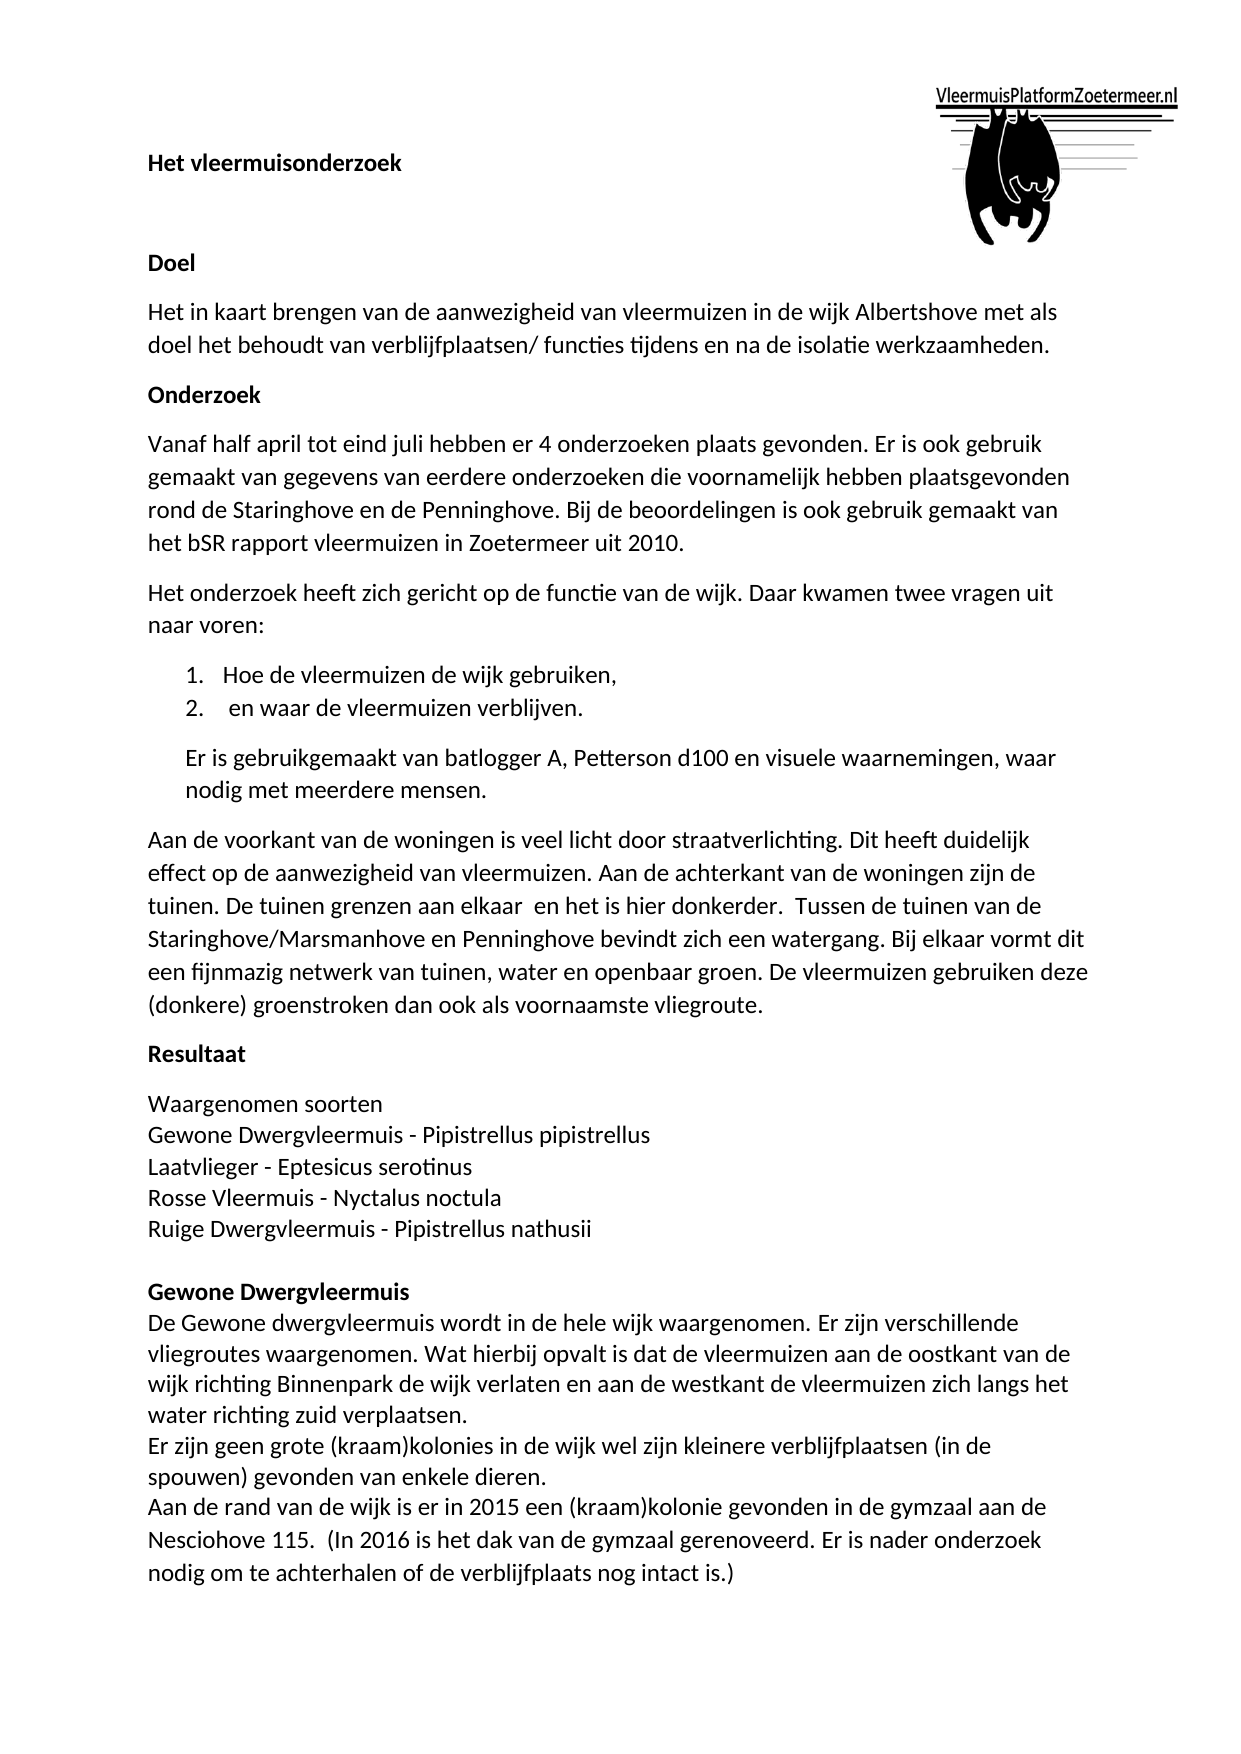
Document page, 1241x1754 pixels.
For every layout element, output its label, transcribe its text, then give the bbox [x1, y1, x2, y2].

text Onderzoek [148, 379, 1093, 409]
text Laatvlieger - Eptesicus serotinus [148, 1151, 1093, 1181]
text De Gewone dwergvleermuis wordt in de hele wijk waargenomen. Er zijn verschillende vliegroutes waargenomen. Wat hierbij opvalt is dat de vleermuizen aan de oostkant van de wijk richting Binnenpark de wijk verlaten en aan de westkant de vleermuizen zich langs het water richting zuid verplaatsen. [148, 1307, 1093, 1429]
text Het in kaart brengen van de aanwezigheid van vleermuizen in de wijk Albertshove met als doel het behoudt van verblijfplaatsen/ functies tijdens en na de isolatie werkzaamheden. [148, 296, 1093, 360]
picture [927, 20, 1187, 306]
text Het vleermuisonderzoek [148, 148, 927, 178]
list en waar de vleermuizen verblijven. [185, 692, 1093, 723]
text Er zijn geen grote (kraam)kolonies in de wijk wel zijn kleinere verblijfplaatsen (in de spouwen) gevonden van enkele dieren. [148, 1430, 1093, 1491]
text Gewone Dwergvleermuis - Pipistrellus pipistrellus [148, 1119, 1093, 1150]
list Hoe de vleermuizen de wijk gebruiken, [185, 659, 1093, 690]
text Er is gebruikgemaakt van batlogger A, Petterson d100 en visuele waarnemingen, waar nodig met meerdere mensen. [185, 742, 1093, 805]
text Ruige Dwergvleermuis - Pipistrellus nathusii [148, 1213, 1093, 1244]
text Doel [148, 247, 927, 277]
text Waargenomen soorten [148, 1088, 1093, 1118]
text Het onderzoek heeft zich gericht op de functie van de wijk. Daar kwamen twee vragen uit naar voren: [148, 577, 1093, 640]
text Resultaat [148, 1038, 1093, 1069]
text Aan de voorkant van de woningen is veel licht door straatverlichting. Dit heeft duidelijk effect op de aanwezigheid van vleermuizen. Aan de achterkant van de woningen zijn de tuinen. De tuinen grenzen aan elkaar en het is hier donkerder. Tussen de tuinen van de Staringhove/Marsmanhove en Penninghove bevindt zich een watergang. Bij elkaar vormt dit een fijnmazig netwerk van tuinen, water en openbaar groen. De vleermuizen gebruiken deze (donkere) groenstroken dan ook als voornaamste vliegroute. [148, 824, 1093, 1019]
text Rosse Vleermuis - Nyctalus noctula [148, 1182, 1093, 1213]
text Aan de rand van de wijk is er in 2015 een (kraam)kolonie gevonden in de gymzaal aan de Nesciohove 115. (In 2016 is het dak van de gymzaal gerenoveerd. Er is nader onderzoek nodig om te achterhalen of de verblijfplaats nog intact is.) [148, 1491, 1093, 1588]
text Gewone Dwergvleermuis [148, 1276, 1093, 1307]
text Vanaf half april tot eind juli hebben er 4 onderzoeken plaats gevonden. Er is ook gebruik gemaakt van gegevens van eerdere onderzoeken die voornamelijk hebben plaatsgevonden rond de Staringhove en de Penninghove. Bij de beoordelingen is ook gebruik gemaakt van het bSR rapport vleermuizen in Zoetermeer uit 2010. [148, 428, 1093, 558]
